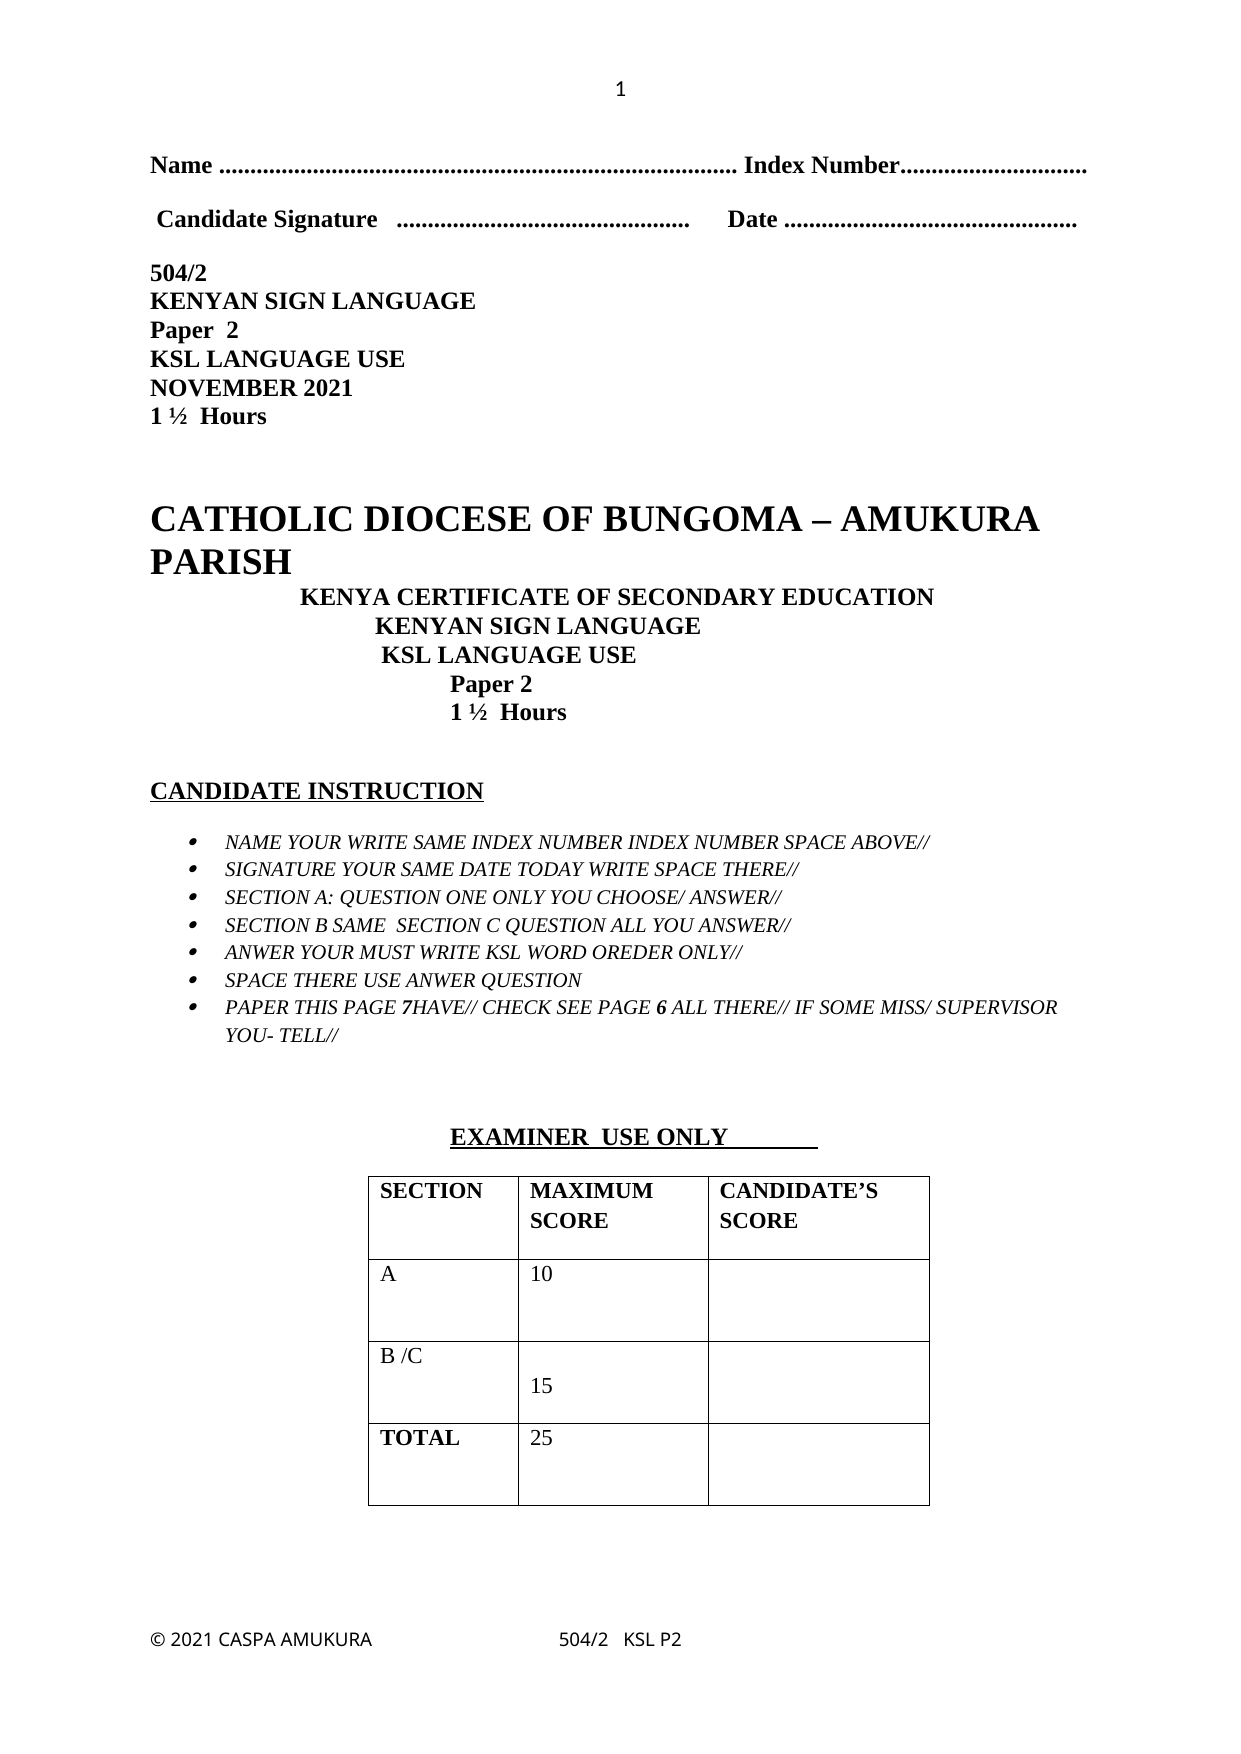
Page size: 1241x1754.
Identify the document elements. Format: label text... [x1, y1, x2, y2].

text CATHOLIC DIOCESE OF BUNGOMA – AMUKURA PARISH [150, 496, 1090, 582]
text KENYAN SIGN LANGUAGE [150, 286, 1090, 315]
table_header SECTION [369, 1177, 518, 1258]
text KSL LANGUAGE USE [150, 344, 1090, 373]
text EXAMINER USE ONLY [150, 1122, 1090, 1151]
table_cell B /C [369, 1342, 518, 1423]
text Paper 2 [375, 669, 1090, 697]
text Paper 2 [150, 315, 1090, 344]
table_cell A [369, 1260, 518, 1341]
text NOVEMBER 2021 [150, 373, 1090, 401]
text KSL LANGUAGE USE [375, 640, 1090, 669]
list SIGNATURE YOUR SAME DATE TODAY WRITE SPACE THERE// [187, 857, 1090, 881]
text 504/2 [150, 258, 1090, 286]
text 1 ½ Hours [150, 401, 1090, 430]
table_header MAXIMUM SCORE [519, 1177, 708, 1258]
text Candidate Signature ............................................... Date ............................................... [150, 204, 1090, 233]
table_cell 25 [519, 1424, 708, 1505]
table_cell [709, 1342, 929, 1423]
text CANDIDATE INSTRUCTION [150, 776, 1090, 804]
text KENYA CERTIFICATE OF SECONDARY EDUCATION [225, 582, 1090, 611]
list ANWER YOUR MUST WRITE KSL WORD OREDER ONLY// [187, 940, 1090, 964]
text Name ................................................................................... Index Number.............................. [150, 150, 1090, 179]
list SECTION B SAME SECTION C QUESTION ALL YOU ANSWER// [187, 912, 1090, 937]
text 1 ½ Hours [450, 697, 1090, 726]
table_cell 15 [519, 1342, 708, 1423]
table_header CANDIDATE’S SCORE [709, 1177, 929, 1258]
table_cell TOTAL [369, 1424, 518, 1505]
list SPACE THERE USE ANWER QUESTION [187, 968, 1090, 992]
text KENYAN SIGN LANGUAGE [300, 611, 1090, 640]
list PAPER THIS PAGE 7HAVE// CHECK SEE PAGE 6 ALL THERE// IF SOME MISS/ SUPERVISOR YOU- TELL// [187, 995, 1090, 1047]
table_cell 10 [519, 1260, 708, 1341]
table_cell [709, 1260, 929, 1341]
list NAME YOUR WRITE SAME INDEX NUMBER INDEX NUMBER SPACE ABOVE// [187, 830, 1090, 854]
list SECTION A: QUESTION ONE ONLY YOU CHOOSE/ ANSWER// [187, 885, 1090, 909]
table_cell [709, 1424, 929, 1505]
